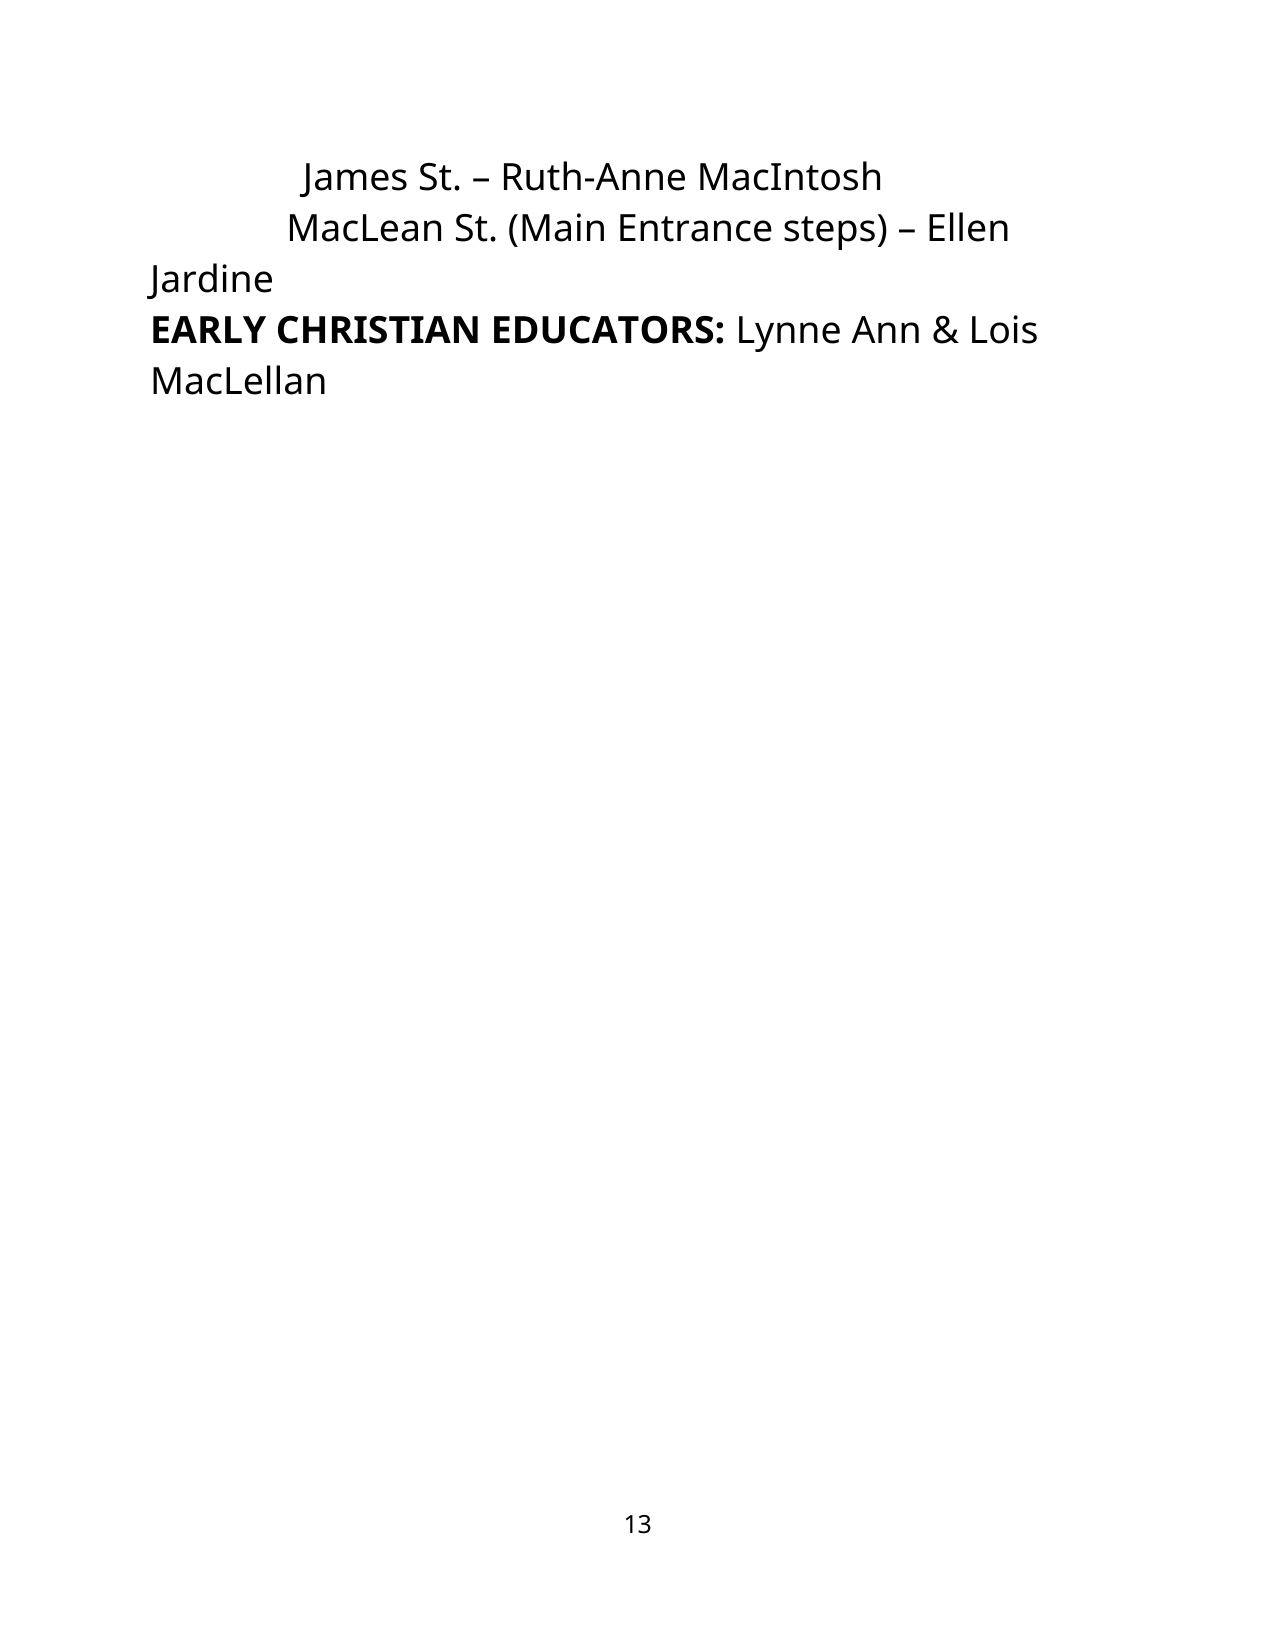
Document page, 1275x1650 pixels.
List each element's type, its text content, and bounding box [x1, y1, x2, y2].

text MacLean St. (Main Entrance steps) – Ellen Jardine [150, 201, 1125, 303]
text James St. – Ruth-Anne MacIntosh [225, 150, 1125, 201]
text EARLY CHRISTIAN EDUCATORS: Lynne Ann & Lois MacLellan [150, 303, 1125, 405]
